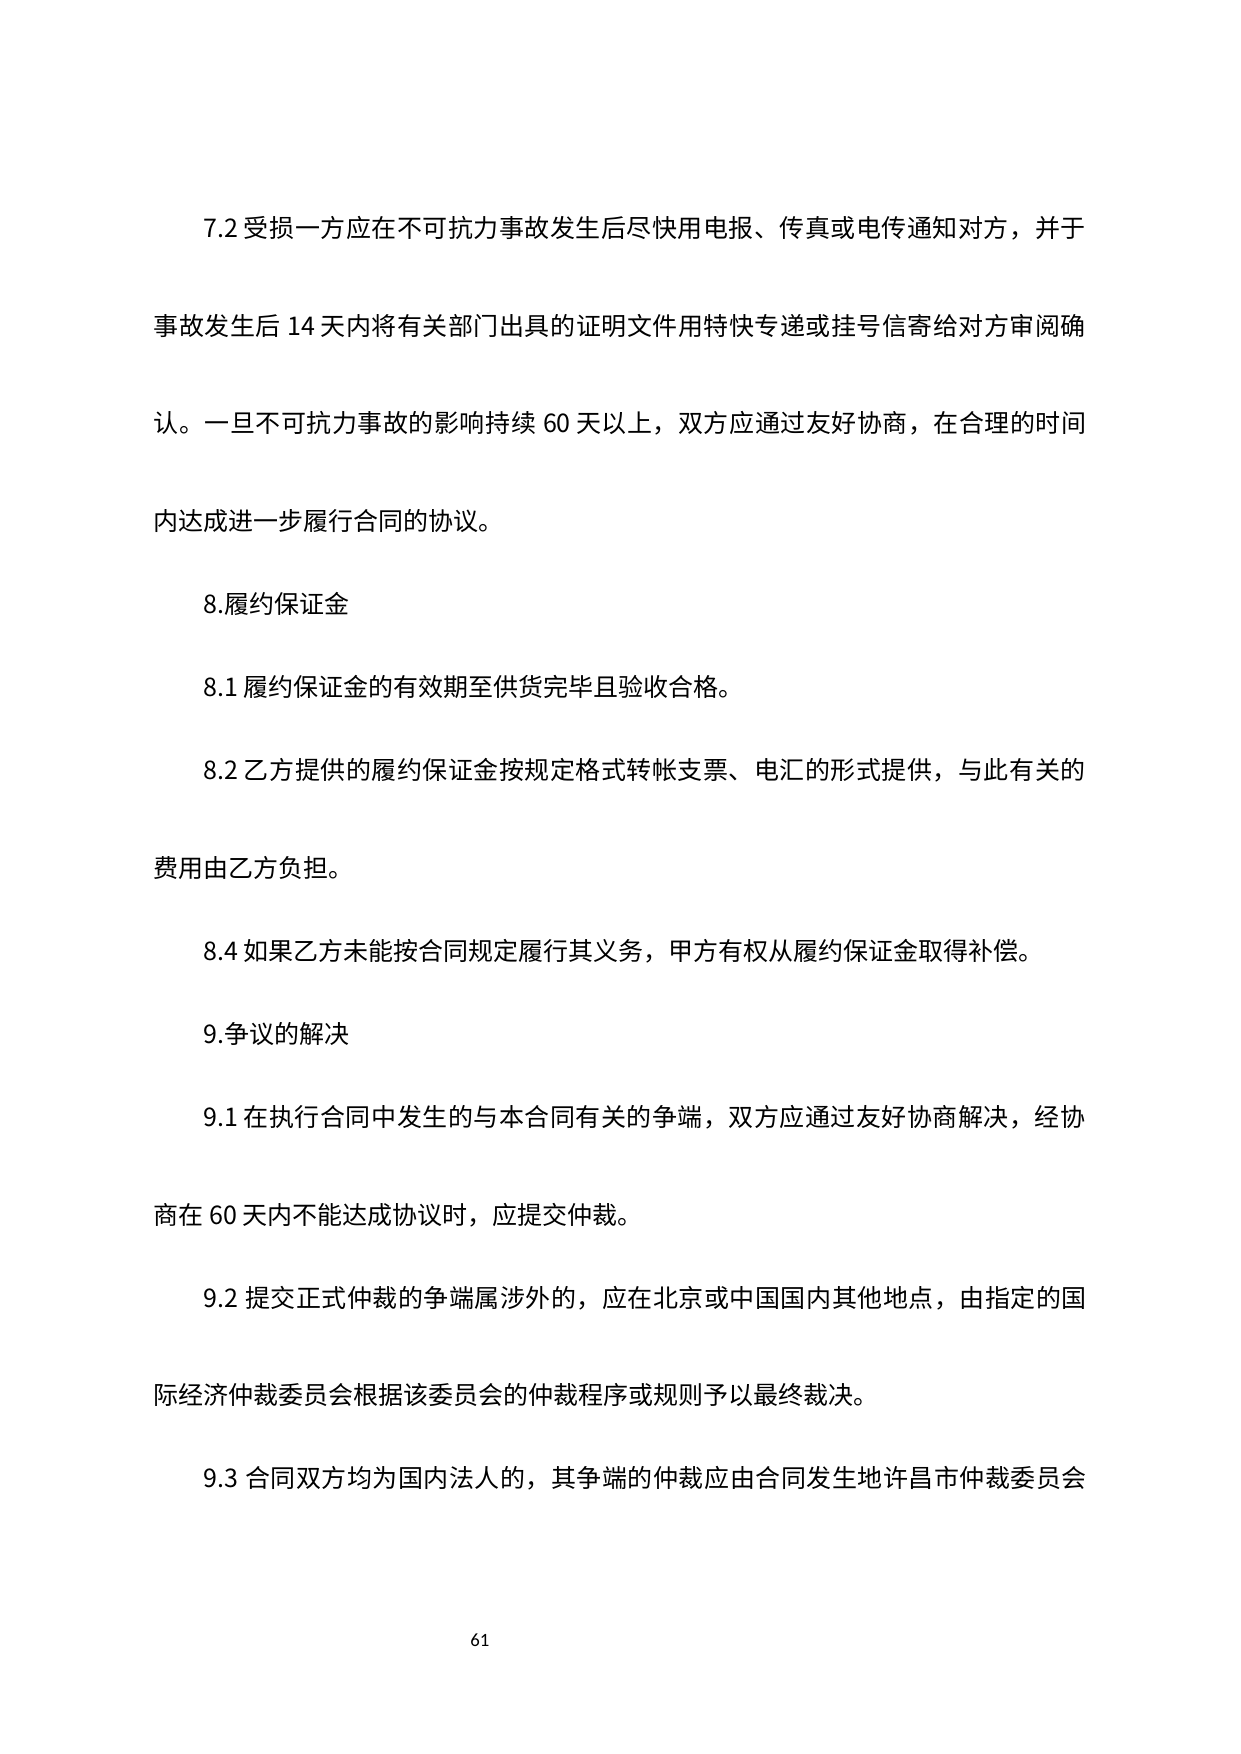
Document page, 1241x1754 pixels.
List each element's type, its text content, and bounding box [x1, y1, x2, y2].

text 9.1在执行合同中发生的与本合同有关的争端，双方应通过友好协商解决，经协商在 60天内不能达成协议时，应提交仲裁。 [153, 1083, 1087, 1246]
text 8.1履约保证金的有效期至供货完毕且验收合格。 [153, 653, 1087, 718]
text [153, 1444, 1087, 1509]
text 8.履约保证金 [153, 570, 1087, 635]
text 9.2 提交正式仲裁的争端属涉外的，应在北京或中国国内其他地点，由指定的国际经济仲裁委员会根据该委员会的仲裁程序或规则予以最终裁决。 [153, 1264, 1087, 1426]
text 7.2受损一方应在不可抗力事故发生后尽快用电报、传真或电传通知对方，并于事故发生后 14天内将有关部门出具的证明文件用特快专递或挂号信寄给对方审阅确认。一旦不可抗力事故的影响持续 60天以上，双方应通过友好协商，在合理的时间内达成进一步履行合同的协议。 [153, 194, 1087, 552]
text 8.4如果乙方未能按合同规定履行其义务，甲方有权从履约保证金取得补偿。 [153, 917, 1087, 982]
text 9.争议的解决 [153, 1000, 1087, 1065]
text 8.2乙方提供的履约保证金按规定格式转帐支票、电汇的形式提供，与此有关的费用由乙方负担。 [153, 736, 1087, 899]
